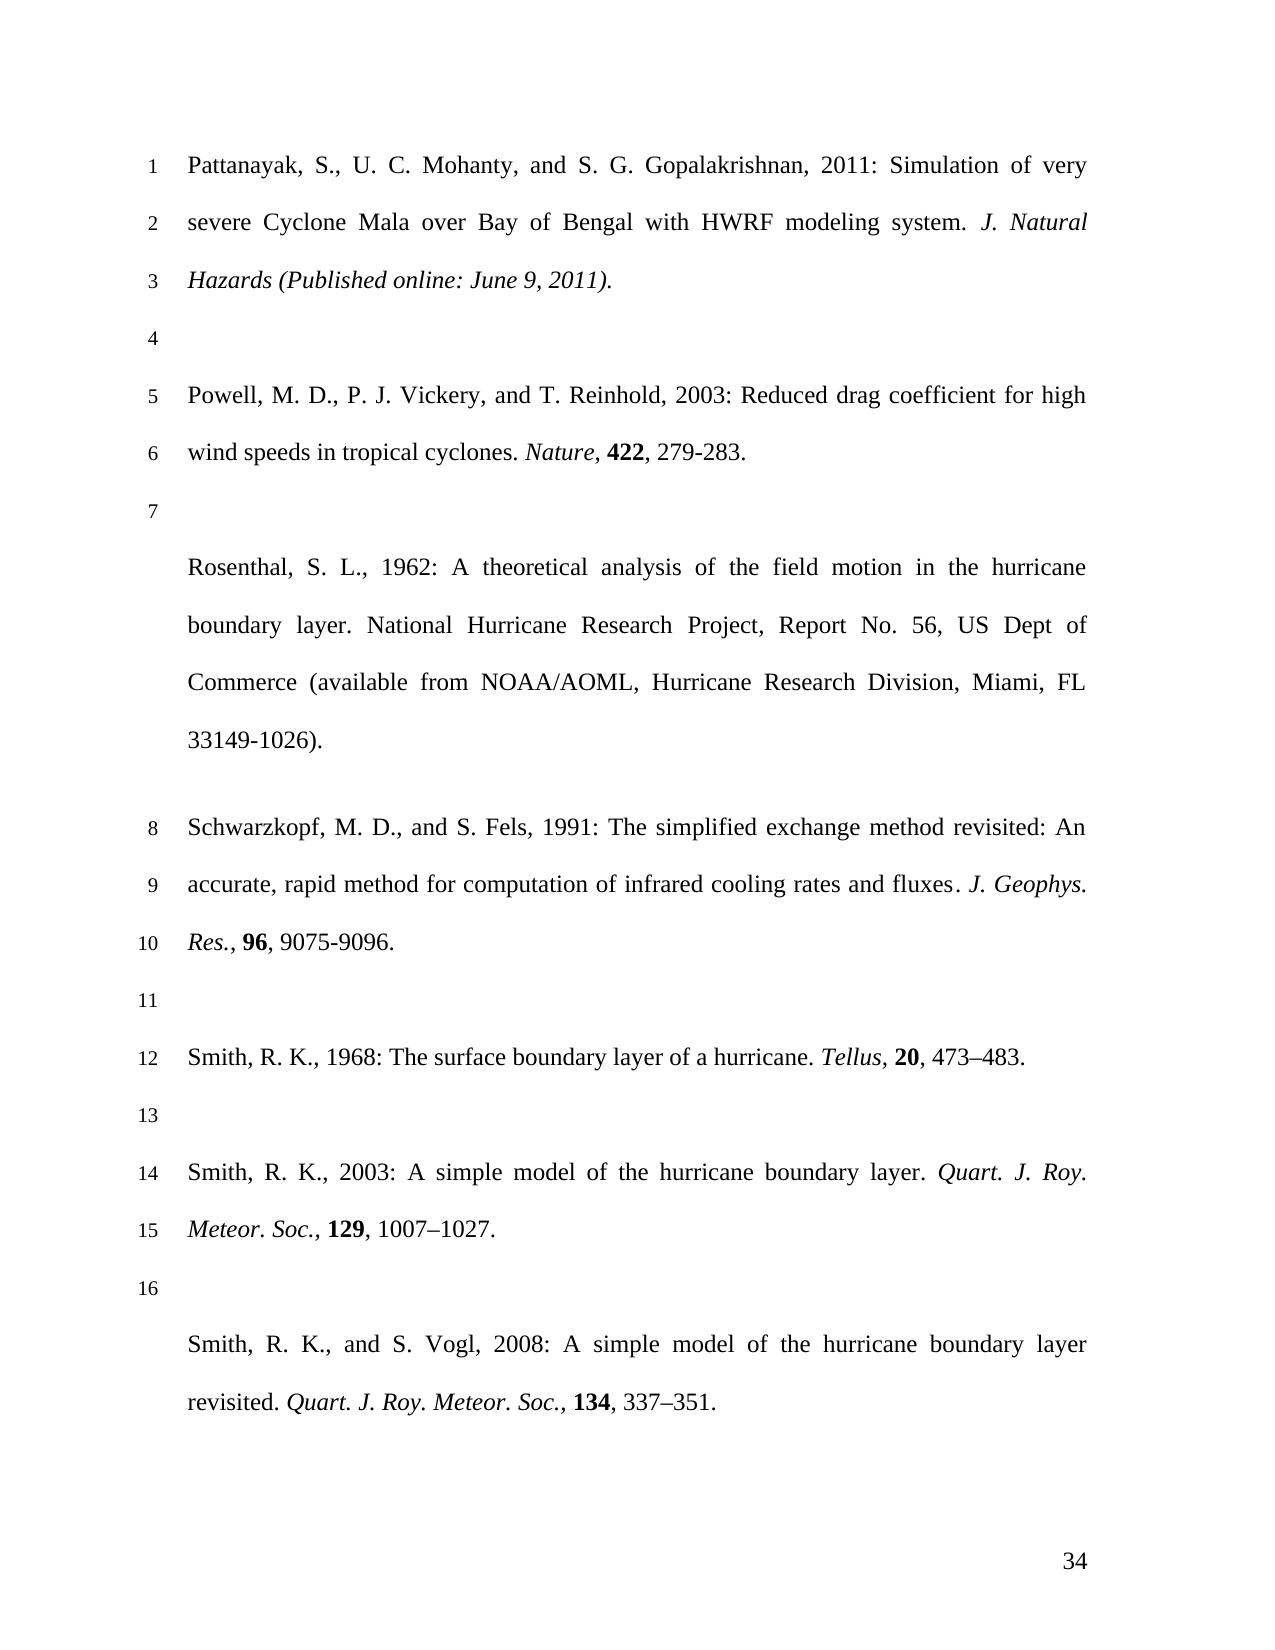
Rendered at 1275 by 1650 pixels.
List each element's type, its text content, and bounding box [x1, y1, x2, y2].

text Pattanayak, S., U. C. Mohanty, and S. G. Gopalakrishnan, 2011: Simulation of very severe Cyclone Mala over Bay of Bengal with HWRF modeling system. J. Natural Hazards (Published online: June 9, 2011). [187, 150, 1087, 294]
text Powell, M. D., P. J. Vickery, and T. Reinhold, 2003: Reduced drag coefficient for high wind speeds in tropical cyclones. Nature, 422, 279-283. [187, 380, 1087, 466]
text Rosenthal, S. L., 1962: A theoretical analysis of the field motion in the hurricane boundary layer. National Hurricane Research Project, Report No. 56, US Dept of Commerce (available from NOAA/AOML, Hurricane Research Division, Miami, FL 33149-1026). [187, 552, 1087, 754]
text Smith, R. K., 2003: A simple model of the hurricane boundary layer. Quart. J. Roy. Meteor. Soc., 129, 1007–1027. [187, 1157, 1087, 1243]
text Smith, R. K., 1968: The surface boundary layer of a hurricane. Tellus, 20, 473–483. [187, 1042, 1087, 1070]
text Smith, R. K., and S. Vogl, 2008: A simple model of the hurricane boundary layer revisited. Quart. J. Roy. Meteor. Soc., 134, 337–351. [187, 1329, 1087, 1415]
text Schwarzkopf, M. D., and S. Fels, 1991: The simplified exchange method revisited: An accurate, rapid method for computation of infrared cooling rates and fluxes. J. Geophys. Res., 96, 9075-9096. [187, 812, 1087, 955]
